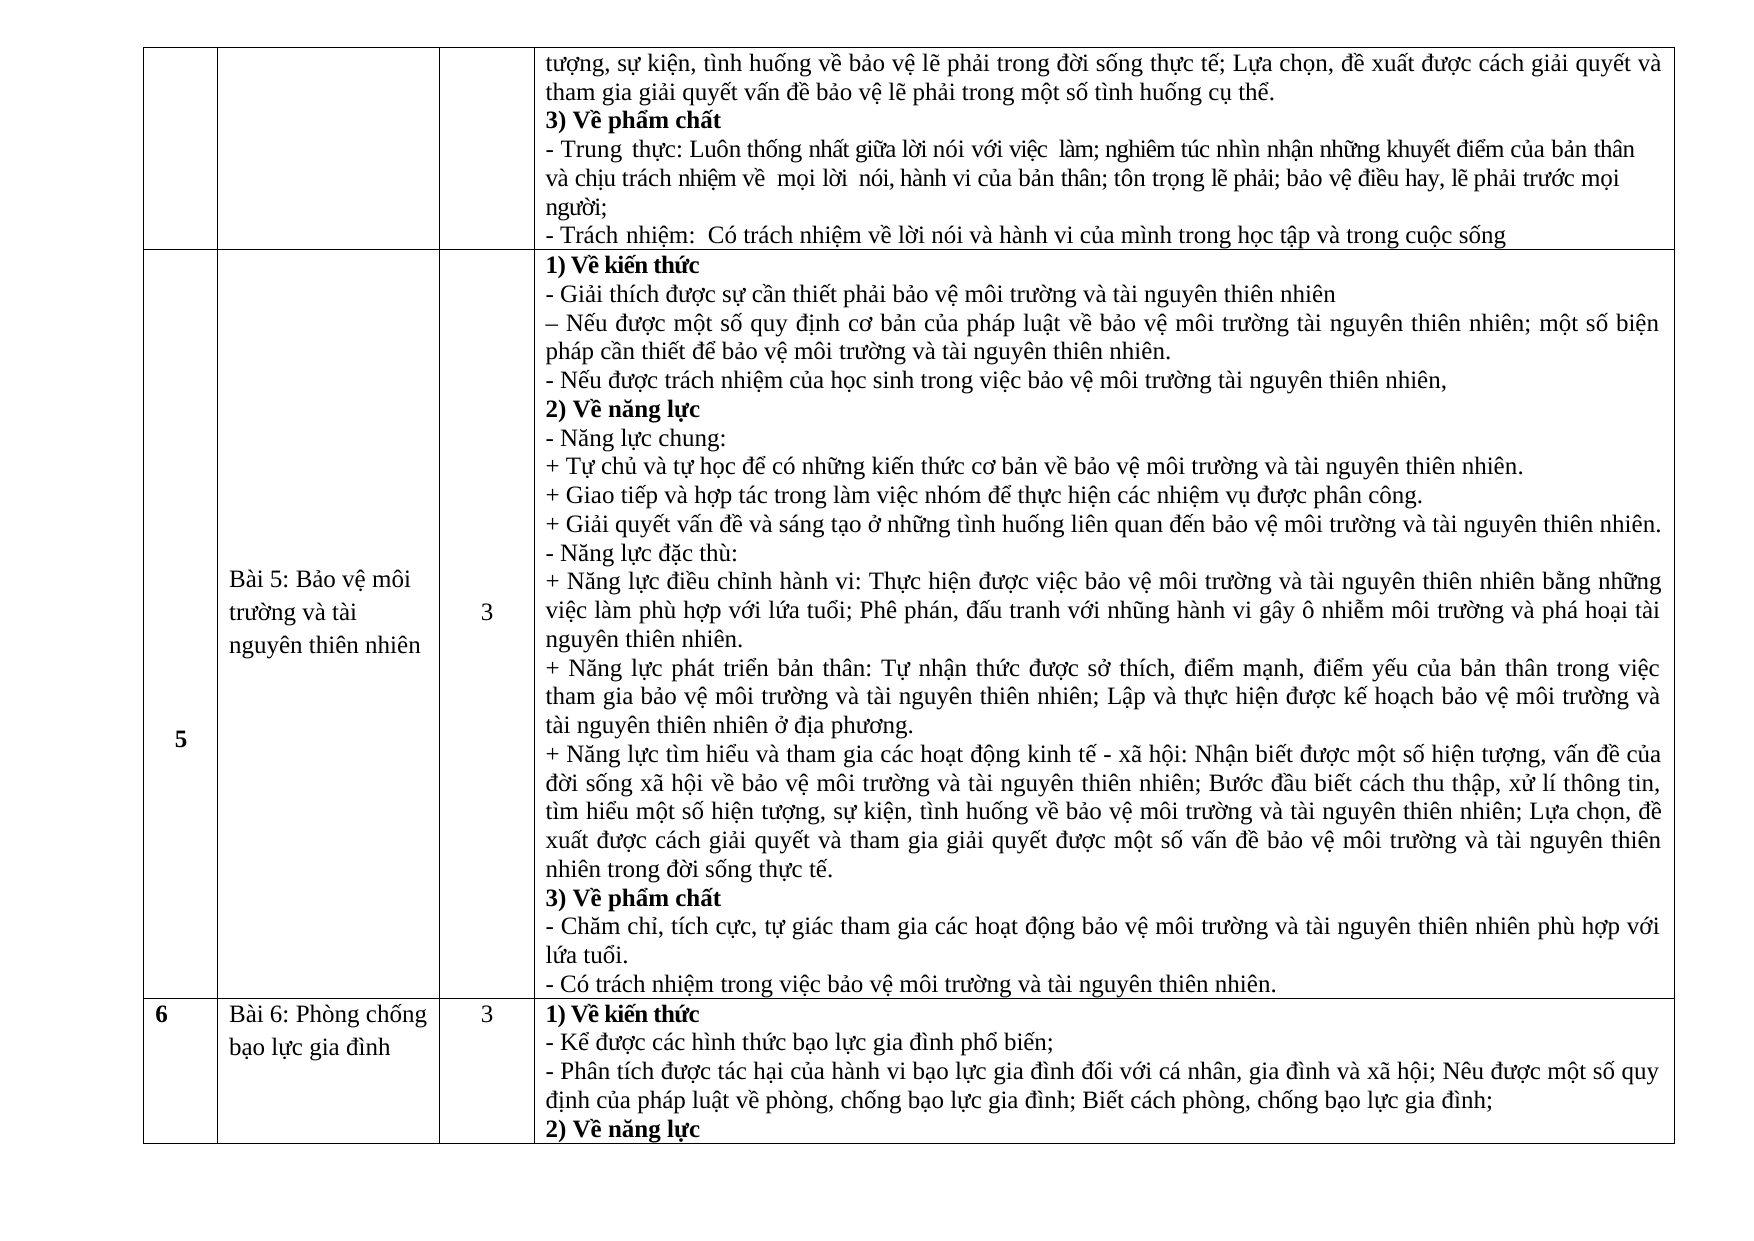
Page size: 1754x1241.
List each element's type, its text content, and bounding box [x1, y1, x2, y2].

table_cell 5 [144, 250, 217, 998]
table_cell 1) Về kiến thức - Giải thích được sự cần thiết phải bảo vệ môi trường và tài nguyên thiên nhiên – Nếu được một số quy định cơ bản của pháp luật về bảo vệ môi trường tài nguyên thiên nhiên; một số biện pháp cần thiết để bảo vệ môi trường và tài nguyên thiên nhiên. - Nếu được trách nhiệm của học sinh trong việc bảo vệ môi trường tài nguyên thiên nhiên, 2) Về năng lực - Năng lực chung: + Tự chủ và tự học để có những kiến thức cơ bản về bảo vệ môi trường và tài nguyên thiên nhiên. + Giao tiếp và hợp tác trong làm việc nhóm để thực hiện các nhiệm vụ được phân công. + Giải quyết vấn đề và sáng tạo ở những tình huống liên quan đến bảo vệ môi trường và tài nguyên thiên nhiên. - Năng lực đặc thù: + Năng lực điều chỉnh hành vi: Thực hiện được việc bảo vệ môi trường và tài nguyên thiên nhiên bằng những việc làm phù hợp với lứa tuổi; Phê phán, đấu tranh với nhũng hành vi gây ô nhiễm môi trường và phá hoại tài nguyên thiên nhiên. + Năng lực phát triển bản thân: Tự nhận thức được sở thích, điểm mạnh, điểm yếu của bản thân trong việc tham gia bảo vệ môi trường và tài nguyên thiên nhiên; Lập và thực hiện được kế hoạch bảo vệ môi trường và tài nguyên thiên nhiên ở địa phương. + Năng lực tìm hiểu và tham gia các hoạt động kinh tế - xã hội: Nhận biết được một số hiện tượng, vấn đề của đời sống xã hội về bảo vệ môi trường và tài nguyên thiên nhiên; Bước đầu biết cách thu thập, xử lí thông tin, tìm hiểu một số hiện tượng, sự kiện, tình huống về bảo vệ môi trường và tài nguyên thiên nhiên; Lựa chọn, đề xuất được cách giải quyết và tham gia giải quyết được một số vấn đề bảo vệ môi trường và tài nguyên thiên nhiên trong đời sống thực tế. 3) Về phẩm chất - Chăm chỉ, tích cực, tự giác tham gia các hoạt động bảo vệ môi trường và tài nguyên thiên nhiên phù hợp với lứa tuổi. - Có trách nhiệm trong việc bảo vệ môi trường và tài nguyên thiên nhiên. [535, 250, 1674, 998]
table_cell 6 [144, 999, 217, 1142]
table_cell 4 [144, 48, 217, 249]
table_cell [218, 999, 439, 1142]
table_cell 2 [440, 48, 534, 249]
table_cell 3 [440, 999, 534, 1142]
table_cell Bài 5: Bảo vệ môi trường và tài nguyên thiên nhiên [218, 250, 439, 998]
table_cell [218, 48, 439, 249]
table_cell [535, 999, 1674, 1142]
table_cell 3 [440, 250, 534, 998]
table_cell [535, 48, 1674, 249]
